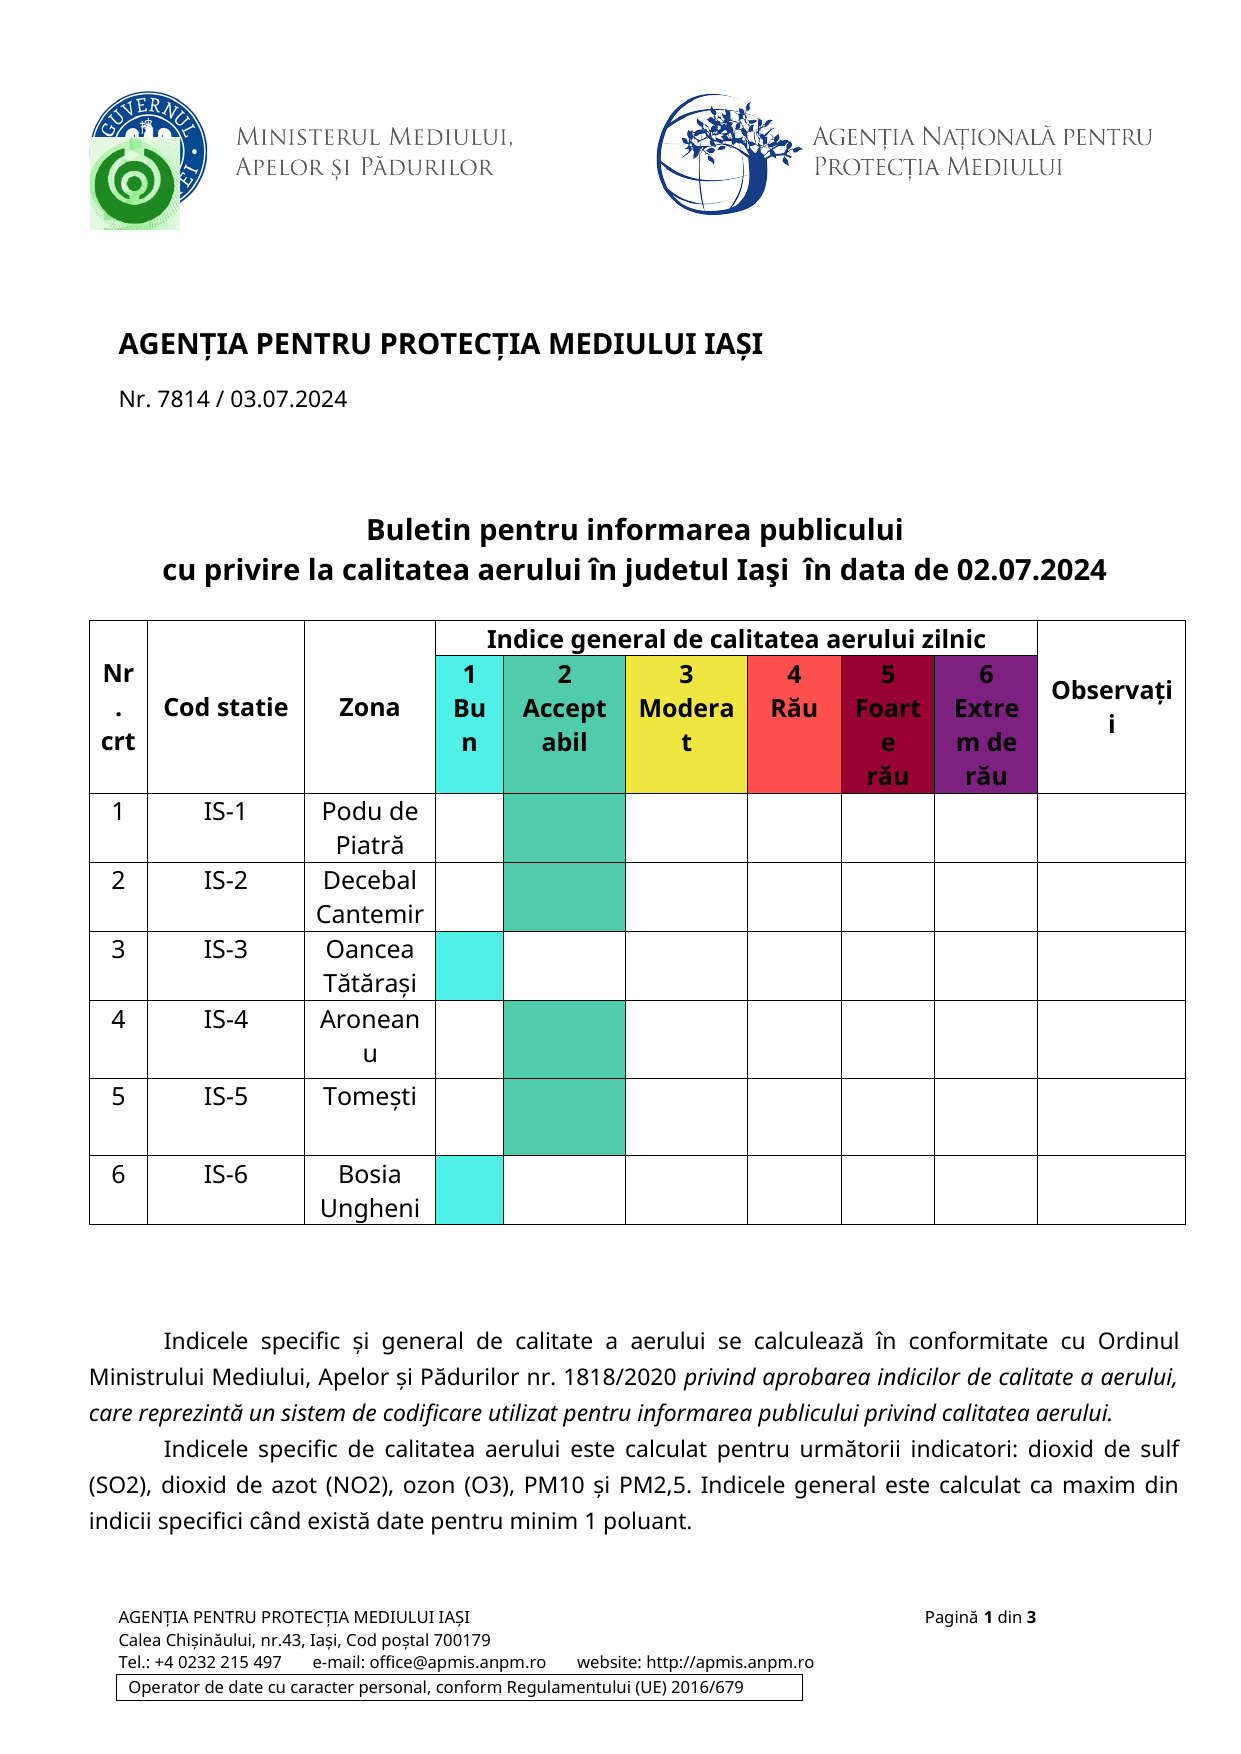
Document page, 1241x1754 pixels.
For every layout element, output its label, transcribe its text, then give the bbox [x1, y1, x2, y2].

table_cell 4 Rău [748, 656, 841, 793]
table_cell [748, 932, 841, 1000]
text cu privire la calitatea aerului în judetul Iaşi în data de 02.07.2024 [89, 549, 1181, 589]
table_cell [935, 794, 1037, 862]
table_cell IS-1 [148, 794, 304, 862]
table_header Observații [1038, 621, 1185, 793]
table_cell 5 [90, 1079, 147, 1155]
table_cell [842, 794, 934, 862]
table_cell IS-2 [148, 863, 304, 931]
table_cell [504, 794, 625, 862]
table_cell [1038, 932, 1185, 1000]
table_cell [842, 1156, 934, 1224]
table_cell [748, 1156, 841, 1224]
table_cell 1 [90, 794, 147, 862]
table_cell [1038, 1156, 1185, 1224]
text AGENȚIA PENTRU PROTECȚIA MEDIULUI IAȘI [118, 150, 1181, 363]
table_cell [504, 863, 625, 931]
table_cell 2 Acceptabil [504, 656, 625, 793]
table_cell [436, 1079, 503, 1155]
table_cell [1038, 863, 1185, 931]
text Buletin pentru informarea publicului [89, 510, 1181, 549]
table_header Indice general de calitatea aerului zilnic [436, 621, 1037, 655]
table_cell [935, 1079, 1037, 1155]
table_cell [626, 932, 747, 1000]
table_cell [626, 1079, 747, 1155]
table_cell [504, 1156, 625, 1224]
table_cell IS-4 [148, 1001, 304, 1078]
text Indicele specific și general de calitate a aerului se calculează în conformitate cu Ordinul Ministrului Mediului, Apelor și Pădurilor nr. 1818/2020 privind aprobarea indicilor de calitate a aerului, care reprezintă un sistem de codificare utilizat pentru informarea publicului privind calitatea aerului. [89, 1325, 1181, 1428]
table_cell [436, 932, 503, 1000]
table_cell 1 Bun [436, 656, 503, 793]
picture [0, 0, 1241, 304]
table_cell [504, 1079, 625, 1155]
table_cell 3 [90, 932, 147, 1000]
table_cell [436, 1001, 503, 1078]
table_cell [748, 1079, 841, 1155]
table_cell Bosia Ungheni [305, 1156, 435, 1224]
table_cell [748, 863, 841, 931]
table_cell 2 [90, 863, 147, 931]
table_cell 5 Foarte rău [842, 656, 934, 793]
table_cell [842, 1079, 934, 1155]
table_cell [935, 1156, 1037, 1224]
table_cell [935, 932, 1037, 1000]
table_cell 3 Moderat [626, 656, 747, 793]
table_cell Tomești [305, 1079, 435, 1155]
table_header Cod statie [148, 621, 304, 793]
text Nr. 7814 / 03.07.2024 [118, 383, 1181, 414]
table_cell [748, 794, 841, 862]
table_cell 6 Extrem de rău [935, 656, 1037, 793]
table_cell Oancea Tătărași [305, 932, 435, 1000]
text Indicele specific de calitatea aerului este calculat pentru următorii indicatori: dioxid de sulf (SO2), dioxid de azot (NO2), ozon (O3), PM10 și PM2,5. Indicele general este calculat ca maxim din indicii specifici când există date pentru minim 1 poluant. [89, 1433, 1181, 1536]
table_header Nr. crt [90, 621, 147, 793]
table_cell [626, 1156, 747, 1224]
table_cell [842, 1001, 934, 1078]
table_cell Aroneanu [305, 1001, 435, 1078]
table_cell [436, 1156, 503, 1224]
table_cell [748, 1001, 841, 1078]
table_cell [935, 1001, 1037, 1078]
table_header Zona [305, 621, 435, 793]
table_cell [935, 863, 1037, 931]
table_cell IS-5 [148, 1079, 304, 1155]
table_cell [1038, 1079, 1185, 1155]
table_cell [842, 932, 934, 1000]
table_cell [626, 794, 747, 862]
table_cell IS-6 [148, 1156, 304, 1224]
table_cell [842, 863, 934, 931]
table_cell [626, 863, 747, 931]
table_cell [1038, 1001, 1185, 1078]
table_cell [1038, 794, 1185, 862]
table_cell [626, 1001, 747, 1078]
table_cell 6 [90, 1156, 147, 1224]
table_cell [436, 794, 503, 862]
table_cell [504, 1001, 625, 1078]
table_cell [504, 932, 625, 1000]
table_cell [436, 863, 503, 931]
table_cell IS-3 [148, 932, 304, 1000]
table_cell Podu de Piatră [305, 794, 435, 862]
table_cell Decebal Cantemir [305, 863, 435, 931]
table_cell 4 [90, 1001, 147, 1078]
